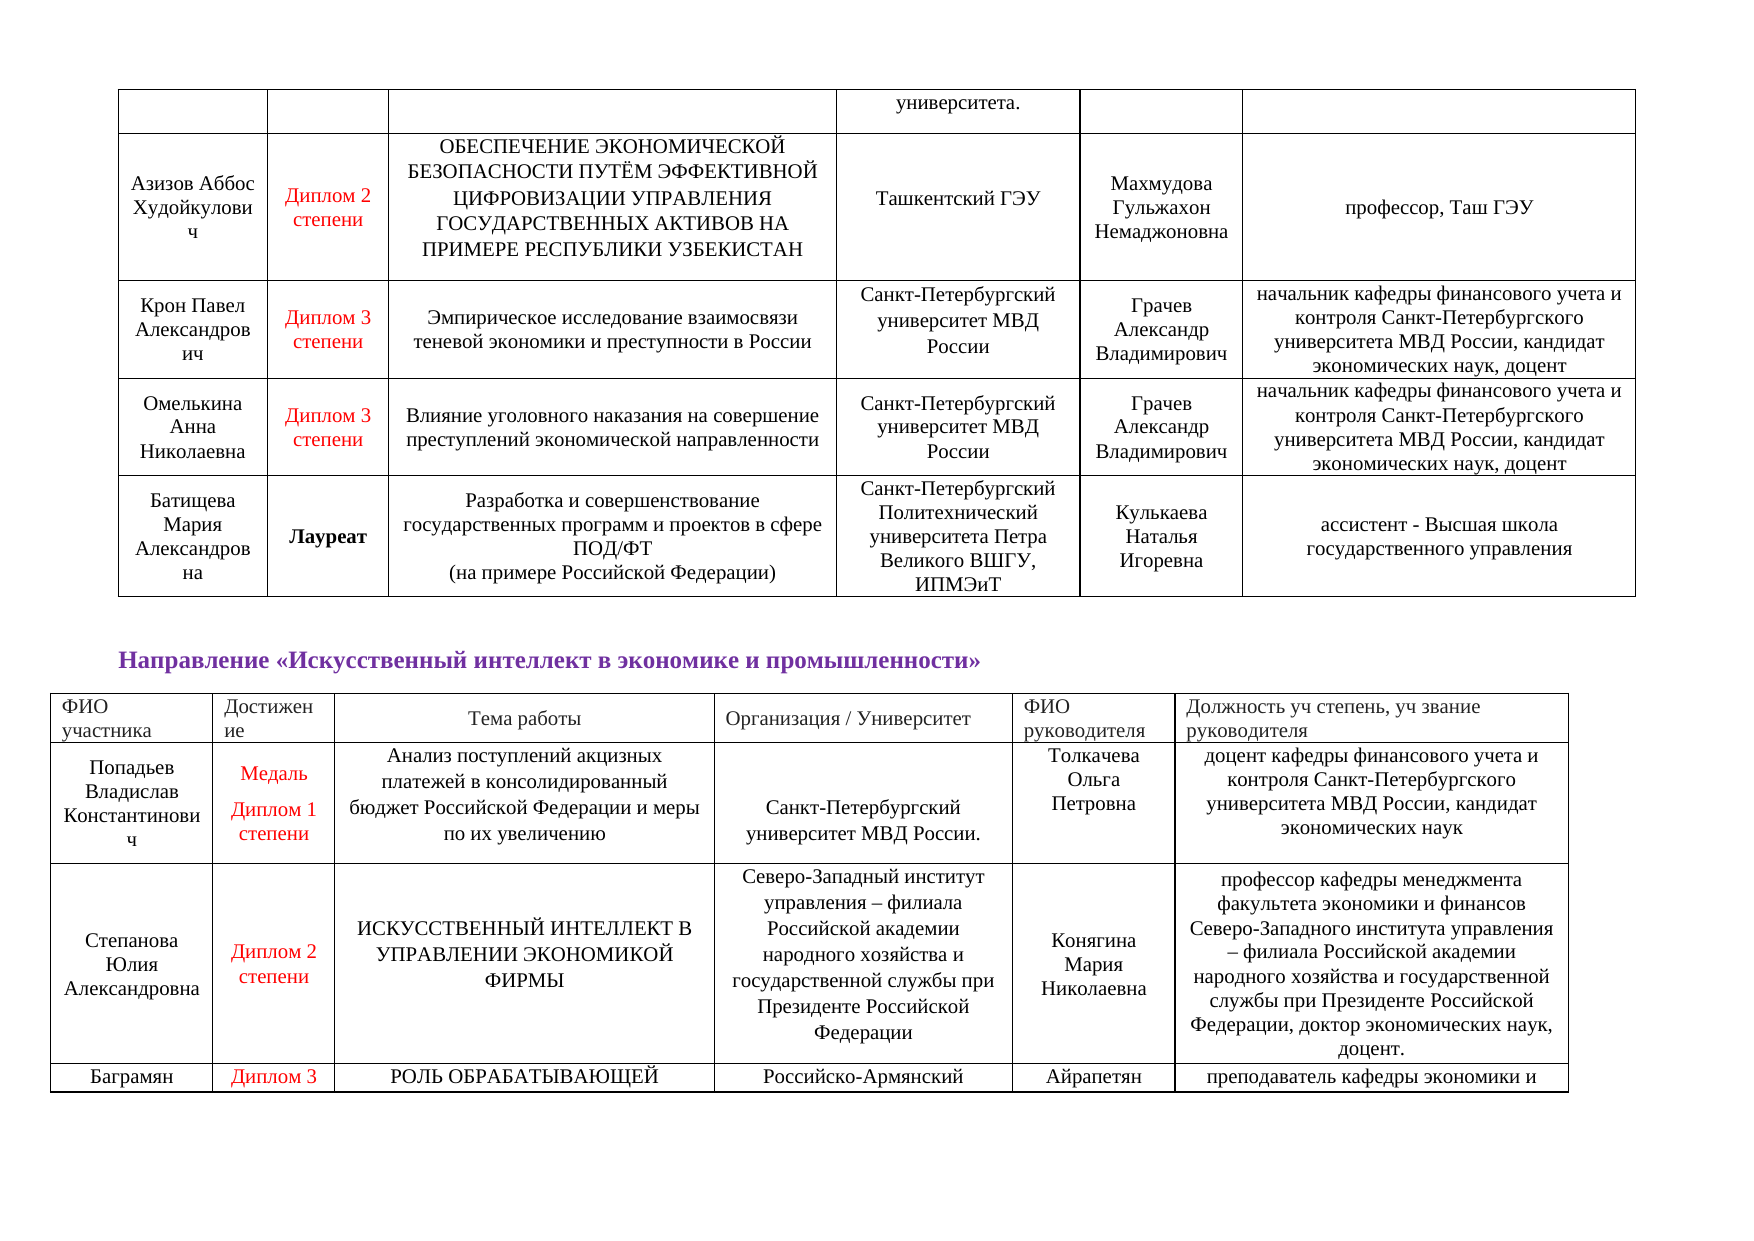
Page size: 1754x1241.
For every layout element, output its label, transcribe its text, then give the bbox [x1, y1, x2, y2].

table_cell профессор, Таш ГЭУ [1243, 134, 1635, 280]
table_header Тема работы [335, 694, 714, 742]
table_cell Крон Павел Александрович [119, 281, 267, 377]
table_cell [1081, 90, 1242, 132]
table_cell Конягина Мария Николаевна [1013, 864, 1174, 1063]
table_cell профессор кафедры менеджмента факультета экономики и финансов Северо-Западного института управления – филиала Российской академии народного хозяйства и государственной службы при Президенте Российской Федерации, доктор экономических наук, доцент. [1176, 864, 1568, 1063]
table_cell Санкт-Петербургский университет МВД России [837, 281, 1079, 377]
table_cell ассистент - Высшая школа государственного управления [1243, 476, 1635, 596]
table_cell Санкт-Петербургский университет МВД России [837, 379, 1079, 475]
table_cell ОБЕСПЕЧЕНИЕ ЭКОНОМИЧЕСКОЙ БЕЗОПАСНОСТИ ПУТЁМ ЭФФЕКТИВНОЙ ЦИФРОВИЗАЦИИ УПРАВЛЕНИЯ ГОСУДАРСТВЕННЫХ АКТИВОВ НА ПРИМЕРЕ РЕСПУБЛИКИ УЗБЕКИСТАН [389, 134, 836, 280]
table_cell Степанова Юлия Александровна [51, 864, 212, 1063]
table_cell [268, 90, 388, 132]
table_cell Ташкентский ГЭУ [837, 134, 1079, 280]
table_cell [715, 1064, 1012, 1091]
table_header ФИО участника [51, 694, 212, 742]
table_header Организация / Университет [715, 694, 1012, 742]
table_cell Батищева Мария Александровна [119, 476, 267, 596]
table_cell Азизов Аббос Худойкулович [119, 134, 267, 280]
table_cell Лауреат [268, 476, 388, 596]
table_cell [837, 90, 1079, 132]
table_cell Грачев Александр Владимирович [1081, 281, 1242, 377]
table_cell Медаль Диплом 1 степени [213, 743, 334, 863]
text Направление «Искусственный интеллект в экономике и промышленности» [118, 645, 1636, 673]
table_cell Диплом 2 степени [213, 864, 334, 1063]
table_cell Кулькаева Наталья Игоревна [1081, 476, 1242, 596]
table_cell Омелькина Анна Николаевна [119, 379, 267, 475]
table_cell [389, 90, 836, 132]
table_cell Влияние уголовного наказания на совершение преступлений экономической направленности [389, 379, 836, 475]
table_cell начальник кафедры финансового учета и контроля Санкт-Петербургского университета МВД России, кандидат экономических наук, доцент [1243, 379, 1635, 475]
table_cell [1176, 1064, 1568, 1091]
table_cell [1013, 1064, 1174, 1091]
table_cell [119, 90, 267, 132]
table_cell Санкт-Петербургский Политехнический университета Петра Великого ВШГУ, ИПМЭиТ [837, 476, 1079, 596]
table_cell Грачев Александр Владимирович [1081, 379, 1242, 475]
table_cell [1243, 90, 1635, 132]
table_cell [51, 1064, 212, 1091]
table_cell начальник кафедры финансового учета и контроля Санкт-Петербургского университета МВД России, кандидат экономических наук, доцент [1243, 281, 1635, 377]
table_cell ИСКУССТВЕННЫЙ ИНТЕЛЛЕКТ В УПРАВЛЕНИИ ЭКОНОМИКОЙ ФИРМЫ [335, 864, 714, 1063]
table_cell Разработка и совершенствование государственных программ и проектов в сфере ПОД/ФТ (на примере Российской Федерации) [389, 476, 836, 596]
table_cell Диплом 2 степени [268, 134, 388, 280]
table_cell Эмпирическое исследование взаимосвязи теневой экономики и преступности в России [389, 281, 836, 377]
table_header ФИО руководителя [1013, 694, 1174, 742]
table_header Должность уч степень, уч звание руководителя [1176, 694, 1568, 742]
table_header Достижение [213, 694, 334, 742]
table_cell Махмудова Гульжахон Немаджоновна [1081, 134, 1242, 280]
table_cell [335, 1064, 714, 1091]
table_cell Толкачева Ольга Петровна [1013, 743, 1174, 863]
table_cell Диплом 3 степени [268, 379, 388, 475]
table_cell доцент кафедры финансового учета и контроля Санкт-Петербургского университета МВД России, кандидат экономических наук [1176, 743, 1568, 863]
table_cell Северо-Западный институт управления – филиала Российской академии народного хозяйства и государственной службы при Президенте Российской Федерации [715, 864, 1012, 1063]
table_cell Попадьев Владислав Константинович [51, 743, 212, 863]
table_cell Диплом 3 степени [268, 281, 388, 377]
table_cell Санкт-Петербургский университет МВД России. [715, 743, 1012, 863]
table_cell Диплом 3 степени [213, 1064, 334, 1091]
table_cell Анализ поступлений акцизных платежей в консолидированный бюджет Российской Федерации и меры по их увеличению [335, 743, 714, 863]
